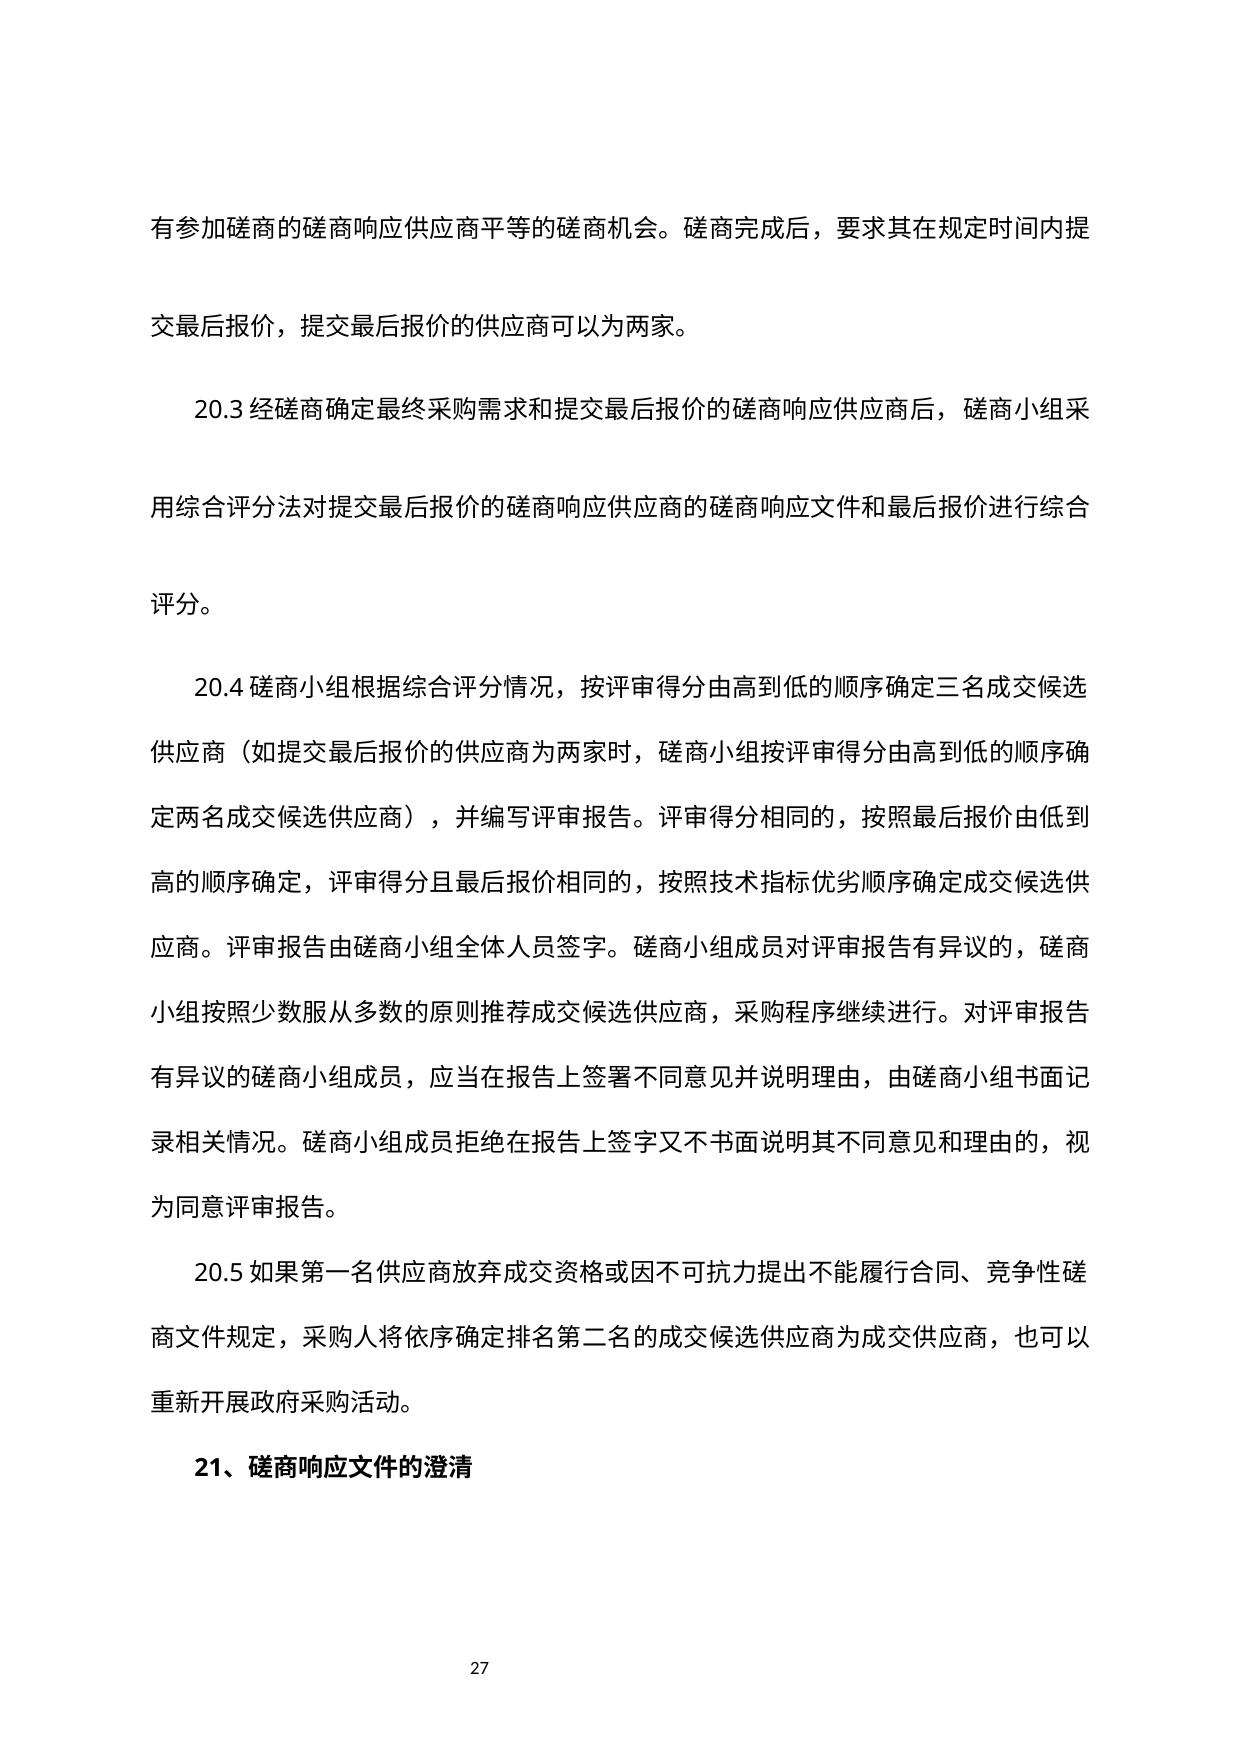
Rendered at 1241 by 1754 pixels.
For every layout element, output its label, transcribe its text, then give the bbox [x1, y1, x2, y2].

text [150, 194, 1090, 357]
text 20.4磋商小组根据综合评分情况，按评审得分由高到低的顺序确定三名成交候选供应商（如提交最后报价的供应商为两家时，磋商小组按评审得分由高到低的顺序确定两名成交候选供应商），并编写评审报告。评审得分相同的，按照最后报价由低到高的顺序确定，评审得分且最后报价相同的，按照技术指标优劣顺序确定成交候选供应商。评审报告由磋商小组全体人员签字。磋商小组成员对评审报告有异议的，磋商小组按照少数服从多数的原则推荐成交候选供应商，采购程序继续进行。对评审报告有异议的磋商小组成员，应当在报告上签署不同意见并说明理由，由磋商小组书面记录相关情况。磋商小组成员拒绝在报告上签字又不书面说明其不同意见和理由的，视为同意评审报告。 [150, 653, 1090, 1238]
text 20.5如果第一名供应商放弃成交资格或因不可抗力提出不能履行合同、竞争性磋商文件规定，采购人将依序确定排名第二名的成交候选供应商为成交供应商，也可以重新开展政府采购活动。 [150, 1238, 1090, 1433]
text 21、磋商响应文件的澄清 [150, 1433, 1090, 1498]
text 20.3经磋商确定最终采购需求和提交最后报价的磋商响应供应商后，磋商小组采用综合评分法对提交最后报价的磋商响应供应商的磋商响应文件和最后报价进行综合评分。 [150, 375, 1090, 635]
